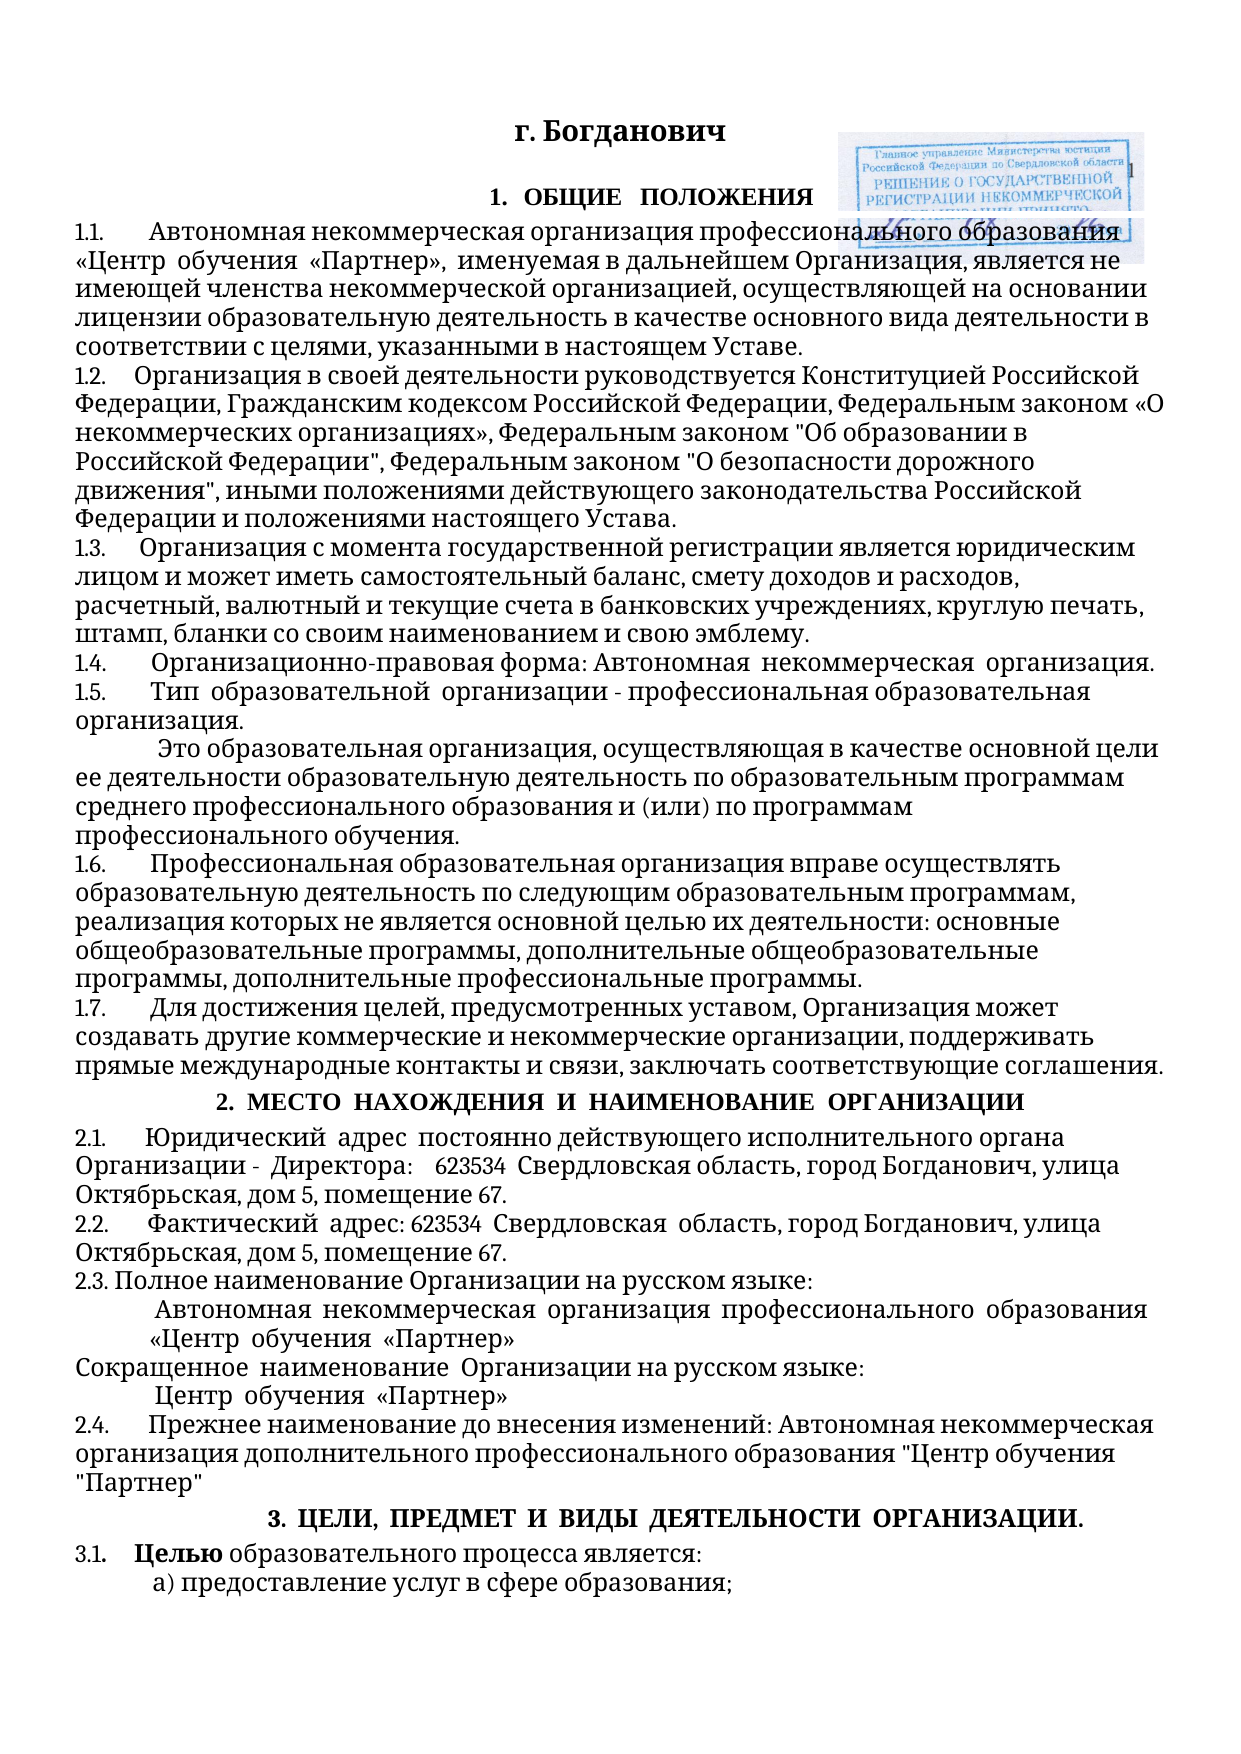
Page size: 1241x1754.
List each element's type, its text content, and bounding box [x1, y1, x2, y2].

text 1.4. Организационно-правовая форма: Автономная некоммерческая организация. [75, 649, 1165, 678]
text 1.3. Организация с момента государственной регистрации является юридическим лицом и может иметь самостоятельный баланс, смету доходов и расходов, расчетный, валютный и текущие счета в банковских учреждениях, круглую печать, штамп, бланки со своим наименованием и свою эмблему. [75, 534, 1165, 649]
text 3.1. Целью образовательного процесса является: [75, 1540, 1165, 1569]
text 1. ОБЩИЕ ПОЛОЖЕНИЯ [75, 182, 1165, 211]
text 2.1. Юридический адрес постоянно действующего исполнительного органа Организации - Директора: 623534 Свердловская область, город Богданович, улица Октябрьская, дом 5, помещение 67. [75, 1123, 1165, 1210]
text Это образовательная организация, осуществляющая в качестве основной цели ее деятельности образовательную деятельность по образовательным программам среднего профессионального образования и (или) по программам профессионального обучения. [75, 735, 1165, 850]
text Центр обучения «Партнер» [75, 1382, 1165, 1411]
text 2. МЕСТО НАХОЖДЕНИЯ И НАИМЕНОВАНИЕ ОРГАНИЗАЦИИ [75, 1087, 1165, 1116]
text 2.3. Полное наименование Организации на русском языке: [75, 1267, 1165, 1296]
list 3. ЦЕЛИ, ПРЕДМЕТ И ВИДЫ ДЕЯТЕЛЬНОСТИ ОРГАНИЗАЦИИ. [186, 1504, 1165, 1533]
text а) предоставление услуг в сфере образования; [75, 1569, 1165, 1598]
text Автономная некоммерческая организация профессионального образования «Центр обучения «Партнер» [149, 1296, 1165, 1353]
text Сокращенное наименование Организации на русском языке: [75, 1353, 1165, 1382]
text 1.6. Профессиональная образовательная организация вправе осуществлять образовательную деятельность по следующим образовательным программам, реализация которых не является основной целью их деятельности: основные общеобразовательные программы, дополнительные общеобразовательные программы, дополнительные профессиональные программы. [75, 850, 1165, 994]
text 1.2. Организация в своей деятельности руководствуется Конституцией Российской Федерации, Гражданским кодексом Российской Федерации, Федеральным законом «О некоммерческих организациях», Федеральным законом "Об образовании в Российской Федерации", Федеральным законом "О безопасности дорожного движения", иными положениями действующего законодательства Российской Федерации и положениями настоящего Устава. [75, 362, 1165, 534]
text г. Богданович [75, 115, 1165, 148]
text 2.4. Прежнее наименование до внесения изменений: Автономная некоммерческая организация дополнительного профессионального образования "Центр обучения "Партнер" [75, 1411, 1165, 1497]
text 1.1. Автономная некоммерческая организация профессионального образования «Центр обучения «Партнер», именуемая в дальнейшем Организация, является не имеющей членства некоммерческой организацией, осуществляющей на основании лицензии образовательную деятельность в качестве основного вида деятельности в соответствии с целями, указанными в настоящем Уставе. [75, 218, 1165, 362]
text 1.5. Тип образовательной организации - профессиональная образовательная организация. [75, 678, 1165, 735]
text 2.2. Фактический адрес: 623534 Свердловская область, город Богданович, улица Октябрьская, дом 5, помещение 67. [75, 1210, 1165, 1267]
text 1.7. Для достижения целей, предусмотренных уставом, Организация может создавать другие коммерческие и некоммерческие организации, поддерживать прямые международные контакты и связи, заключать соответствующие соглашения. [75, 994, 1165, 1080]
picture [838, 148, 1145, 182]
